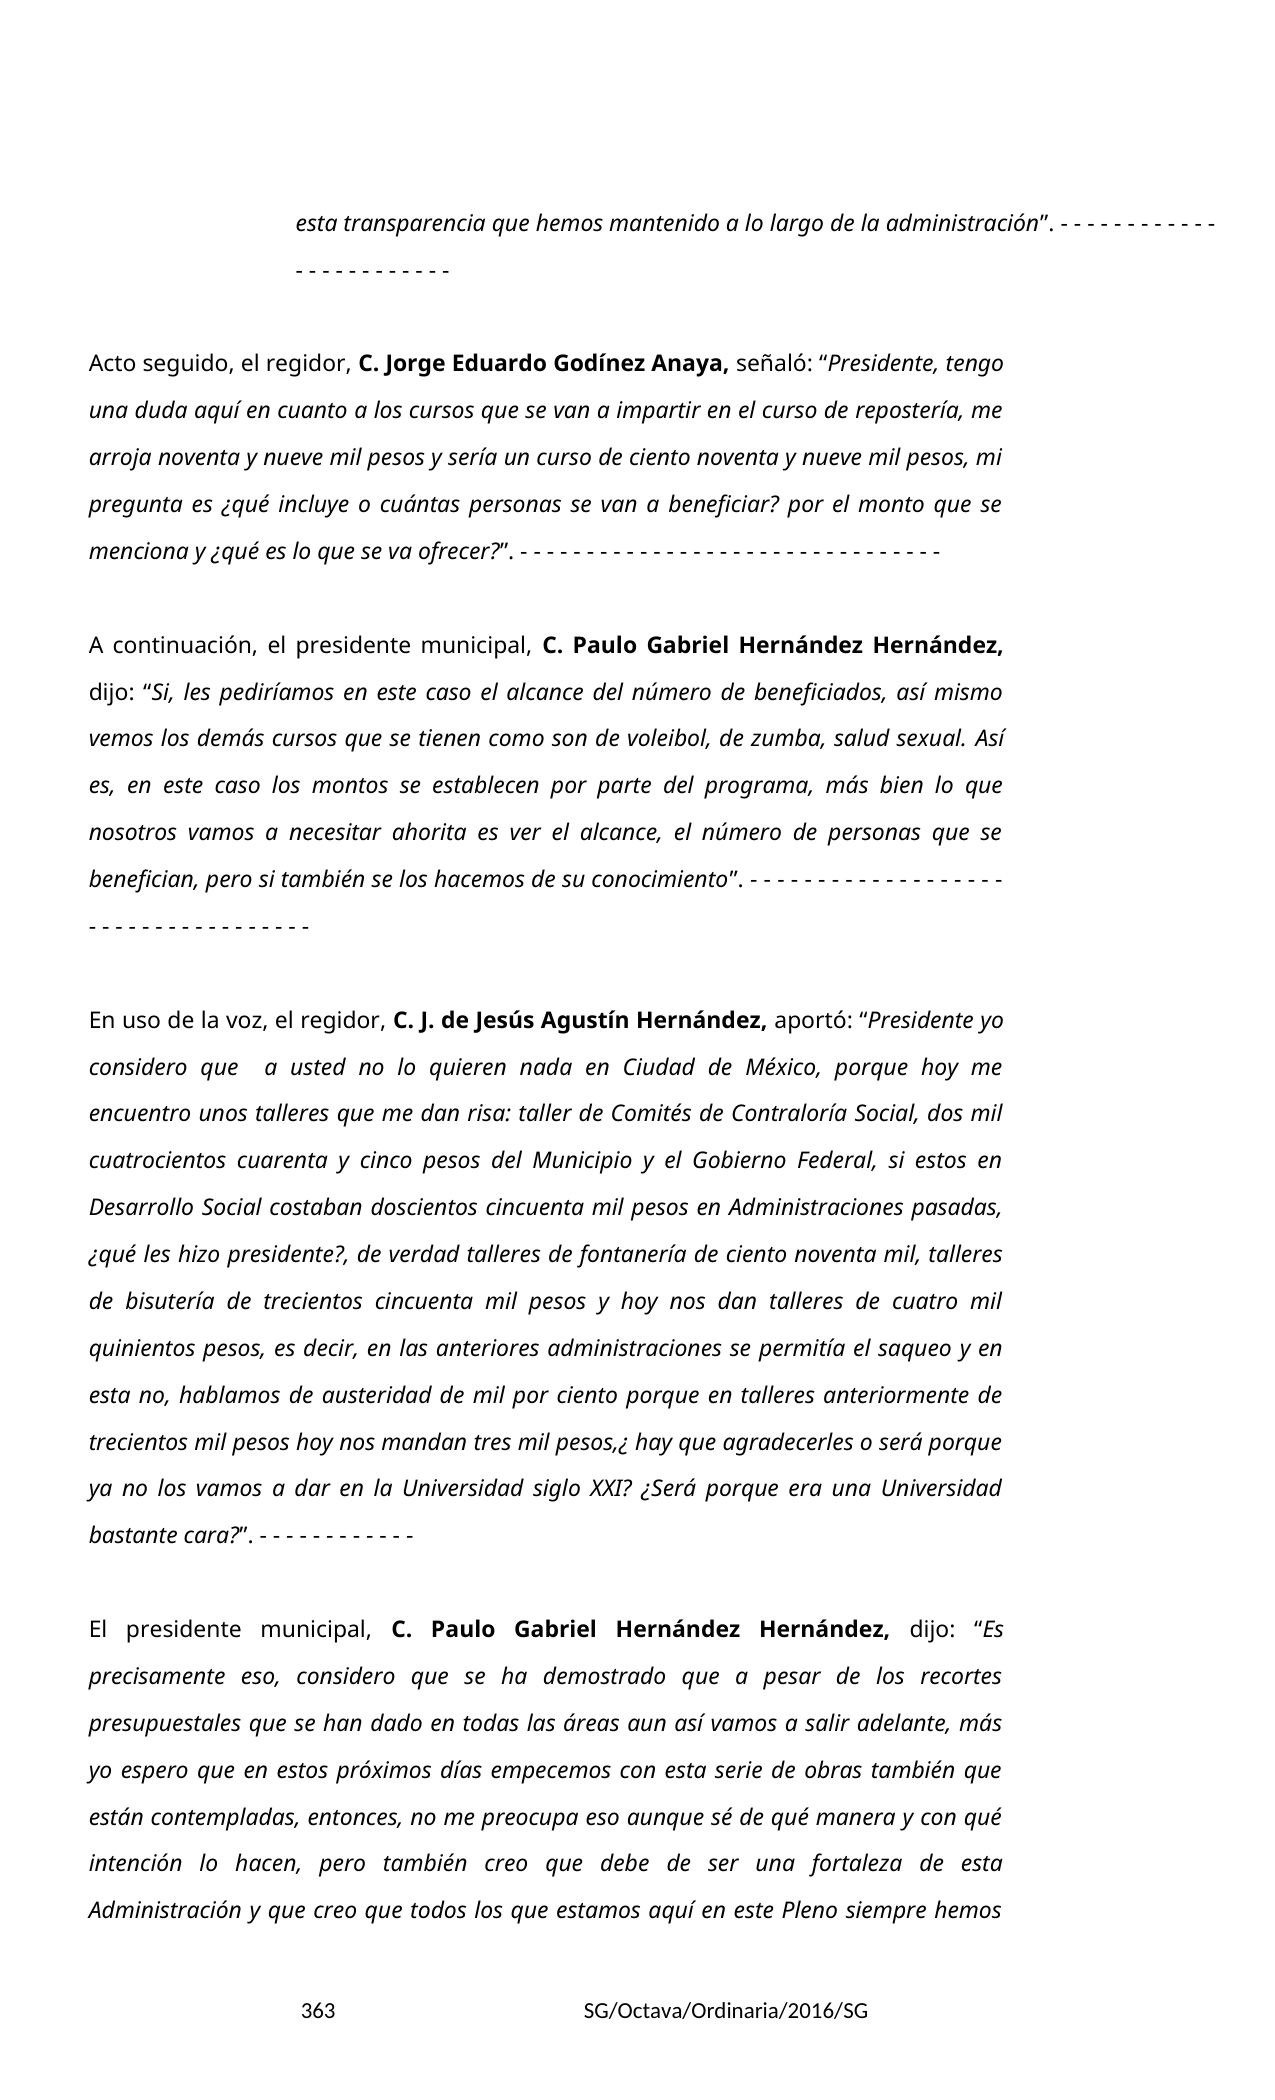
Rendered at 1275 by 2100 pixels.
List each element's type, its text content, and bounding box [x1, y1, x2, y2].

text A continuación, el presidente municipal, C. Paulo Gabriel Hernández Hernández, dijo: “Si, les pediríamos en este caso el alcance del número de beneficiados, así mismo vemos los demás cursos que se tienen como son de voleibol, de zumba, salud sexual. Así es, en este caso los montos se establecen por parte del programa, más bien lo que nosotros vamos a necesitar ahorita es ver el alcance, el número de personas que se benefician, pero si también se los hacemos de su conocimiento”. - - - - - - - - - - - - - - - - - - - - - - - - - - - - - - - - - - - - [88, 629, 1004, 941]
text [88, 1613, 1004, 1926]
text En uso de la voz, el regidor, C. J. de Jesús Agustín Hernández, aportó: “Presidente yo considero que a usted no lo quieren nada en Ciudad de México, porque hoy me encuentro unos talleres que me dan risa: taller de Comités de Contraloría Social, dos mil cuatrocientos cuarenta y cinco pesos del Municipio y el Gobierno Federal, si estos en Desarrollo Social costaban doscientos cincuenta mil pesos en Administraciones pasadas, ¿qué les hizo presidente?, de verdad talleres de fontanería de ciento noventa mil, talleres de bisutería de trecientos cincuenta mil pesos y hoy nos dan talleres de cuatro mil quinientos pesos, es decir, en las anteriores administraciones se permitía el saqueo y en esta no, hablamos de austeridad de mil por ciento porque en talleres anteriormente de trecientos mil pesos hoy nos mandan tres mil pesos,¿ hay que agradecerles o será porque ya no los vamos a dar en la Universidad siglo XXI? ¿Será porque era una Universidad bastante cara?”. - - - - - - - - - - - - [88, 1004, 1004, 1551]
text Acto seguido, el regidor, C. Jorge Eduardo Godínez Anaya, señaló: “Presidente, tengo una duda aquí en cuanto a los cursos que se van a impartir en el curso de repostería, me arroja noventa y nueve mil pesos y sería un curso de ciento noventa y nueve mil pesos, mi pregunta es ¿qué incluye o cuántas personas se van a beneficiar? por el monto que se menciona y ¿qué es lo que se va ofrecer?”. - - - - - - - - - - - - - - - - - - - - - - - - - - - - - - - - [88, 347, 1004, 566]
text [295, 207, 1216, 285]
